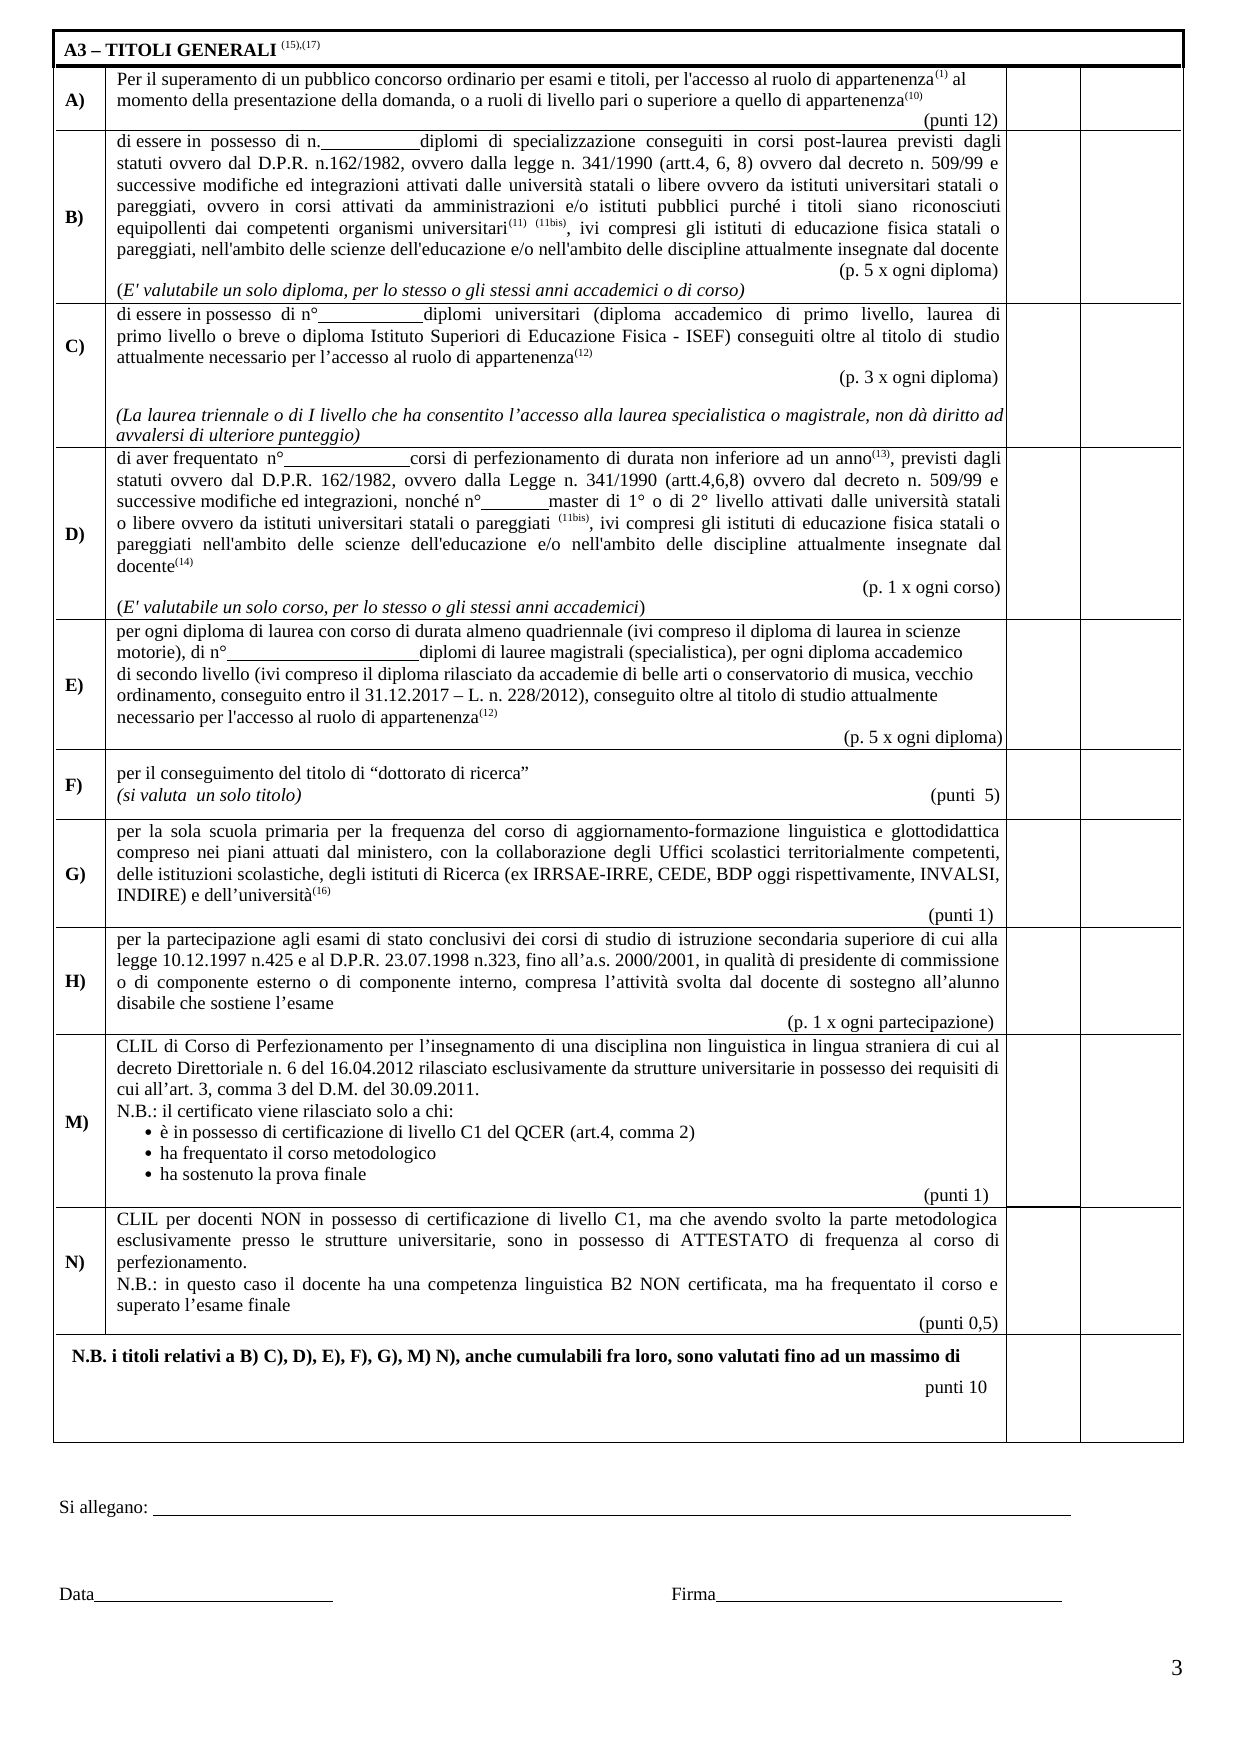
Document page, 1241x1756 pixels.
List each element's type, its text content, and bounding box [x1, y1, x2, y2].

table_cell per la partecipazione agli esami di stato conclusivi dei corsi di studio di istruzione secondaria superiore di cui alla legge 10.12.1997 n.425 e al D.P.R. 23.07.1998 n.323, fino all’a.s. 2000/2001, in qualità di presidente di commissione o di componente esterno o di componente interno, compresa l’attività svolta dal docente di sostegno all’alunno disabile che sostiene l’esame (p. 1 x ogni partecipazione) [106, 928, 1006, 1034]
table_cell [1007, 928, 1080, 1034]
table_cell [1007, 304, 1080, 447]
table_cell [1081, 1206, 1183, 1333]
table_header A3 – TITOLI GENERALI (15),(17) [55, 32, 1182, 64]
table_cell [1081, 1334, 1183, 1442]
table_cell F) [54, 749, 105, 819]
table_cell [1081, 749, 1183, 819]
table_cell M) [54, 1034, 105, 1206]
table_cell N.B. i titoli relativi a B) C), D), E), F), G), M) N), anche cumulabili fra loro, sono valutati fino ad un massimo di punti 10 [54, 1334, 1006, 1442]
table_cell [1007, 620, 1080, 748]
table_cell [1081, 1034, 1183, 1206]
table_cell [1081, 819, 1183, 927]
table_cell C) [54, 303, 105, 447]
table_cell A) [54, 64, 105, 130]
table_cell E) [54, 619, 105, 748]
table_cell [1007, 1335, 1080, 1442]
table_cell per il conseguimento del titolo di “dottorato di ricerca” (si valuta un solo titolo) (punti 5) [106, 750, 1006, 819]
table_cell di essere in possesso di n° diplomi universitari (diploma accademico di primo livello, laurea di primo livello o breve o diploma Istituto Superiori di Educazione Fisica - ISEF) conseguiti oltre al titolo di studio attualmente necessario per l’accesso al ruolo di appartenenza(12) (p. 3 x ogni diploma) (La laurea triennale o di I livello che ha consentito l’accesso alla laurea specialistica o magistrale, non dà diritto ad avvalersi di ulteriore punteggio) [106, 304, 1006, 447]
text Si allegano: [59, 1496, 1198, 1517]
table_cell [1081, 619, 1183, 748]
table_cell [1007, 750, 1080, 819]
table_cell di essere in possesso di n. diplomi di specializzazione conseguiti in corsi post-laurea previsti dagli statuti ovvero dal D.P.R. n.162/1982, ovvero dalla legge n. 341/1990 (artt.4, 6, 8) ovvero dal decreto n. 509/99 e successive modifiche ed integrazioni attivati dalle università statali o libere ovvero da istituti universitari statali o pareggiati, ovvero in corsi attivati da amministrazioni e/o istituti pubblici purché i titoli siano riconosciuti equipollenti dai competenti organismi universitari(11) (11bis), ivi compresi gli istituti di educazione fisica statali o pareggiati, nell'ambito delle scienze dell'educazione e/o nell'ambito delle discipline attualmente insegnate dal docente (p. 5 x ogni diploma) (E' valutabile un solo diploma, per lo stesso o gli stessi anni accademici o di corso) [106, 131, 1006, 302]
table_cell D) [54, 447, 105, 619]
table_cell [1007, 448, 1080, 619]
table_cell per ogni diploma di laurea con corso di durata almeno quadriennale (ivi compreso il diploma di laurea in scienze motorie), di n° diplomi di lauree magistrali (specialistica), per ogni diploma accademico di secondo livello (ivi compreso il diploma rilasciato da accademie di belle arti o conservatorio di musica, vecchio ordinamento, conseguito entro il 31.12.2017 – L. n. 228/2012), conseguito oltre al titolo di studio attualmente necessario per l'accesso al ruolo di appartenenza(12) (p. 5 x ogni diploma) [106, 620, 1006, 748]
table_cell [1081, 130, 1183, 302]
table_cell [1081, 927, 1183, 1034]
table_cell per la sola scuola primaria per la frequenza del corso di aggiornamento-formazione linguistica e glottodidattica compreso nei piani attuati dal ministero, con la collaborazione degli Uffici scolastici territorialmente competenti, delle istituzioni scolastiche, degli istituti di Ricerca (ex IRRSAE-IRRE, CEDE, BDP oggi rispettivamente, INVALSI, INDIRE) e dell’università(16) (punti 1) [106, 820, 1006, 927]
table_cell [1007, 820, 1080, 927]
table_cell [1007, 1208, 1080, 1333]
table_cell Per il superamento di un pubblico concorso ordinario per esami e titoli, per l'accesso al ruolo di appartenenza(1) al momento della presentazione della domanda, o a ruoli di livello pari o superiore a quello di appartenenza(10) (punti 12) [106, 68, 1006, 130]
table_cell [1007, 1035, 1080, 1206]
table_cell B) [54, 130, 105, 302]
table_cell [1007, 131, 1080, 302]
table_cell di aver frequentato n° corsi di perfezionamento di durata non inferiore ad un anno(13), previsti dagli statuti ovvero dal D.P.R. 162/1982, ovvero dalla Legge n. 341/1990 (artt.4,6,8) ovvero dal decreto n. 509/99 e successive modifiche ed integrazioni, nonché n° master di 1° o di 2° livello attivati dalle università statali o libere ovvero da istituti universitari statali o pareggiati (11bis), ivi compresi gli istituti di educazione fisica statali o pareggiati nell'ambito delle scienze dell'educazione e/o nell'ambito delle discipline attualmente insegnate dal docente(14) (p. 1 x ogni corso) (E' valutabile un solo corso, per lo stesso o gli stessi anni accademici) [106, 448, 1006, 619]
table_cell [1007, 68, 1080, 130]
table_cell H) [54, 927, 105, 1034]
table_cell CLIL per docenti NON in possesso di certificazione di livello C1, ma che avendo svolto la parte metodologica esclusivamente presso le strutture universitarie, sono in possesso di ATTESTATO di frequenza al corso di perfezionamento. N.B.: in questo caso il docente ha una competenza linguistica B2 NON certificata, ma ha frequentato il corso e superato l’esame finale (punti 0,5) [106, 1208, 1006, 1333]
table_cell [1081, 64, 1183, 130]
table_cell CLIL di Corso di Perfezionamento per l’insegnamento di una disciplina non linguistica in lingua straniera di cui al decreto Direttoriale n. 6 del 16.04.2012 rilasciato esclusivamente da strutture universitarie in possesso dei requisiti di cui all’art. 3, comma 3 del D.M. del 30.09.2011. N.B.: il certificato viene rilasciato solo a chi: è in possesso di certificazione di livello C1 del QCER (art.4, comma 2) ha frequentato il corso metodologico ha sostenuto la prova finale (punti 1) [106, 1035, 1006, 1206]
table_cell [1081, 447, 1183, 619]
text Data Firma [59, 1583, 1198, 1604]
table_cell N) [54, 1206, 105, 1333]
table_cell [1081, 303, 1183, 447]
table_cell G) [54, 819, 105, 927]
